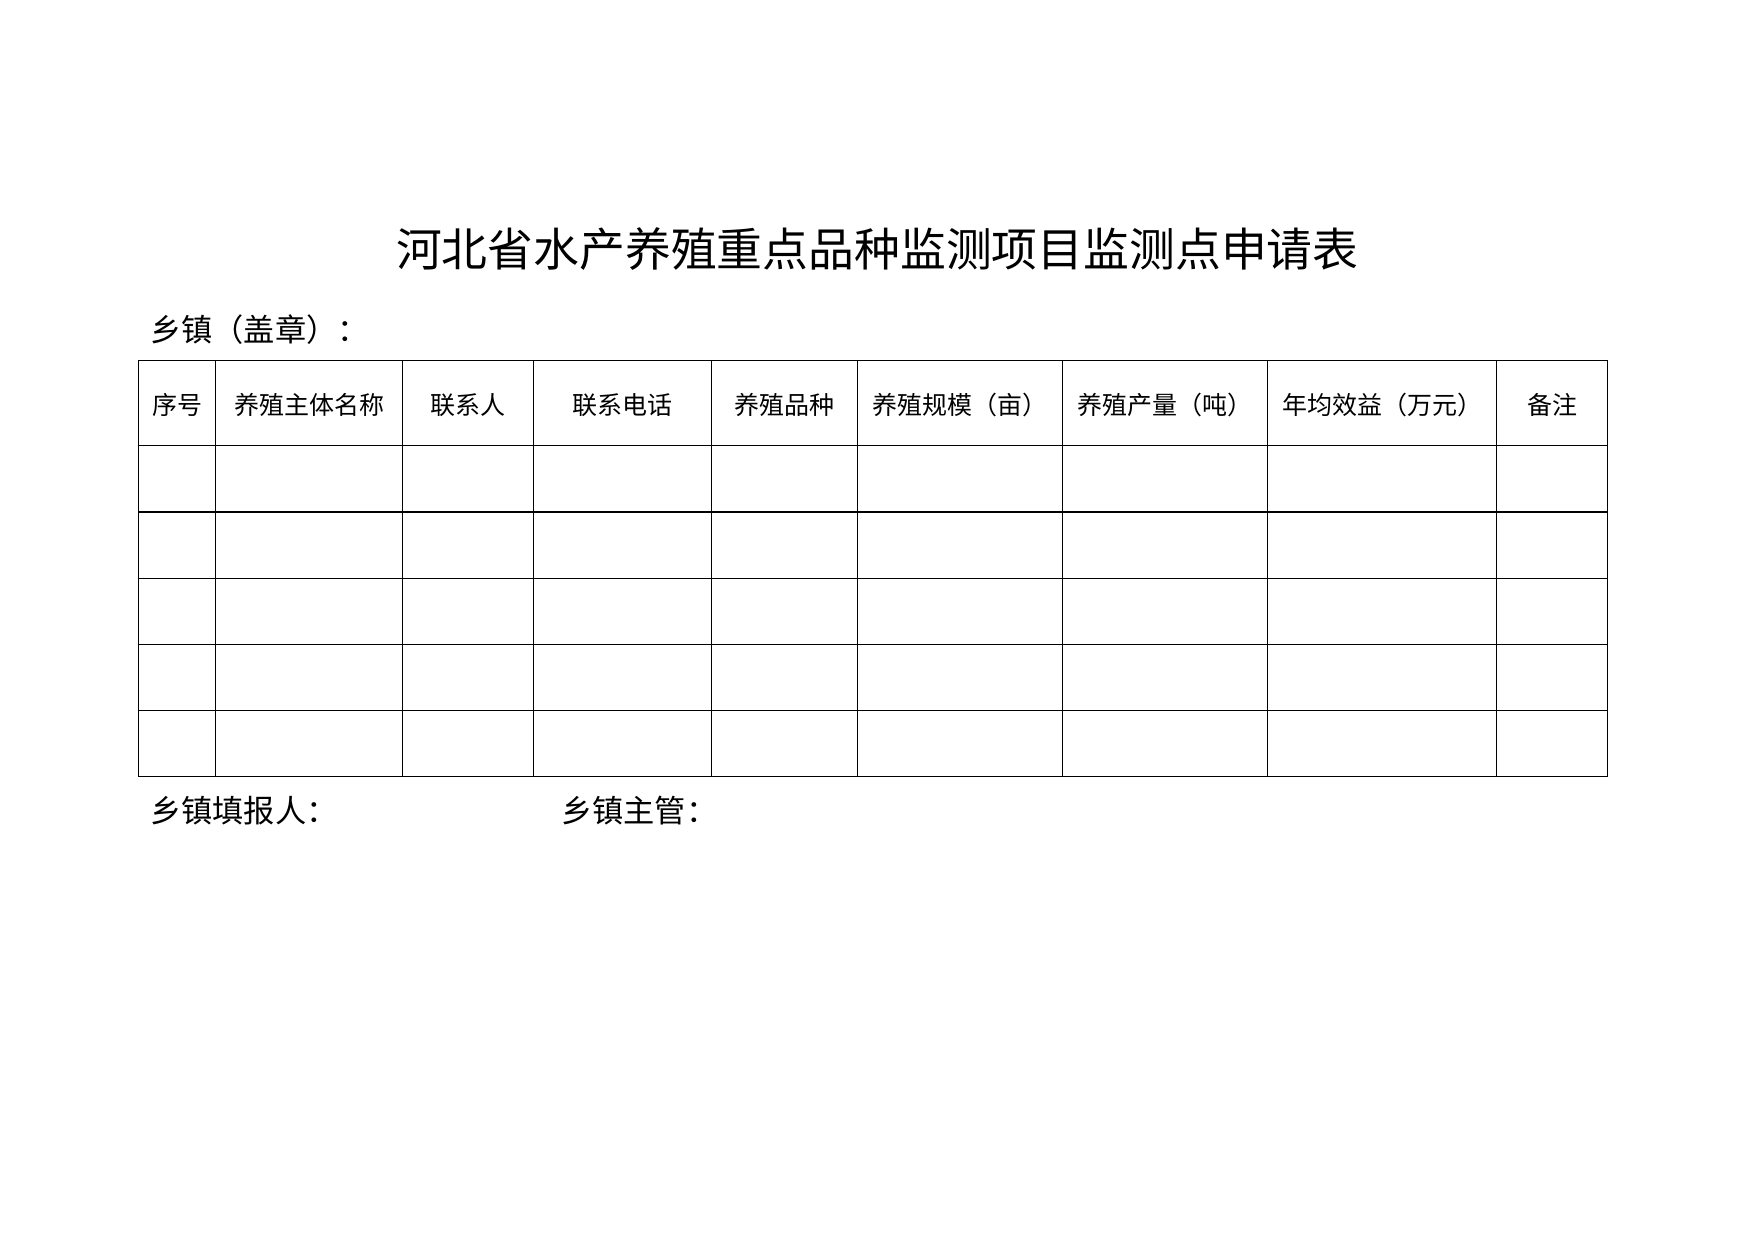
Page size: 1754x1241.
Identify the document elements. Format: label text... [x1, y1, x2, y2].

table_header 养殖规模（亩） [858, 361, 1062, 445]
table_cell [1497, 446, 1607, 511]
table_header 养殖品种 [712, 361, 857, 445]
table_header 备注 [1497, 361, 1607, 445]
table_cell [1497, 513, 1607, 577]
table_cell [1063, 579, 1267, 643]
table_cell [139, 579, 215, 643]
table_cell [1497, 579, 1607, 643]
table_header 养殖主体名称 [216, 361, 402, 445]
table_cell [139, 711, 215, 776]
table_cell [139, 446, 215, 511]
table_cell [139, 513, 215, 577]
table_cell [216, 579, 402, 643]
table_header 联系电话 [534, 361, 711, 445]
text 乡镇填报人： 乡镇主管： [150, 777, 1604, 842]
table_cell [1063, 513, 1267, 577]
table_cell [139, 645, 215, 709]
table_cell [534, 446, 711, 511]
table_cell [1268, 711, 1496, 776]
table_cell [1063, 645, 1267, 709]
table_header 年均效益（万元） [1268, 361, 1496, 445]
table_cell [216, 446, 402, 511]
text 乡镇（盖章）： [150, 295, 1604, 360]
table_cell [403, 513, 533, 577]
text 河北省水产养殖重点品种监测项目监测点申请表 [150, 198, 1604, 295]
table_cell [403, 711, 533, 776]
table_cell [858, 513, 1062, 577]
table_cell [534, 579, 711, 643]
table_cell [712, 645, 857, 709]
table_cell [1268, 513, 1496, 577]
table_cell [534, 711, 711, 776]
table_cell [858, 446, 1062, 511]
table_cell [712, 711, 857, 776]
table_cell [1268, 446, 1496, 511]
table_cell [216, 711, 402, 776]
table_cell [1497, 645, 1607, 709]
table_cell [1497, 711, 1607, 776]
table_cell [712, 446, 857, 511]
table_cell [403, 446, 533, 511]
table_cell [403, 645, 533, 709]
table_header 养殖产量（吨） [1063, 361, 1267, 445]
table_cell [1063, 711, 1267, 776]
table_cell [712, 513, 857, 577]
table_cell [534, 645, 711, 709]
table_header 联系人 [403, 361, 533, 445]
table_cell [1268, 645, 1496, 709]
table_cell [858, 711, 1062, 776]
table_cell [1063, 446, 1267, 511]
table_cell [712, 579, 857, 643]
table_cell [1268, 579, 1496, 643]
table_cell [534, 513, 711, 577]
table_cell [858, 579, 1062, 643]
table_cell [403, 579, 533, 643]
table_cell [858, 645, 1062, 709]
table_header 序号 [139, 361, 215, 445]
table_cell [216, 513, 402, 577]
table_cell [216, 645, 402, 709]
